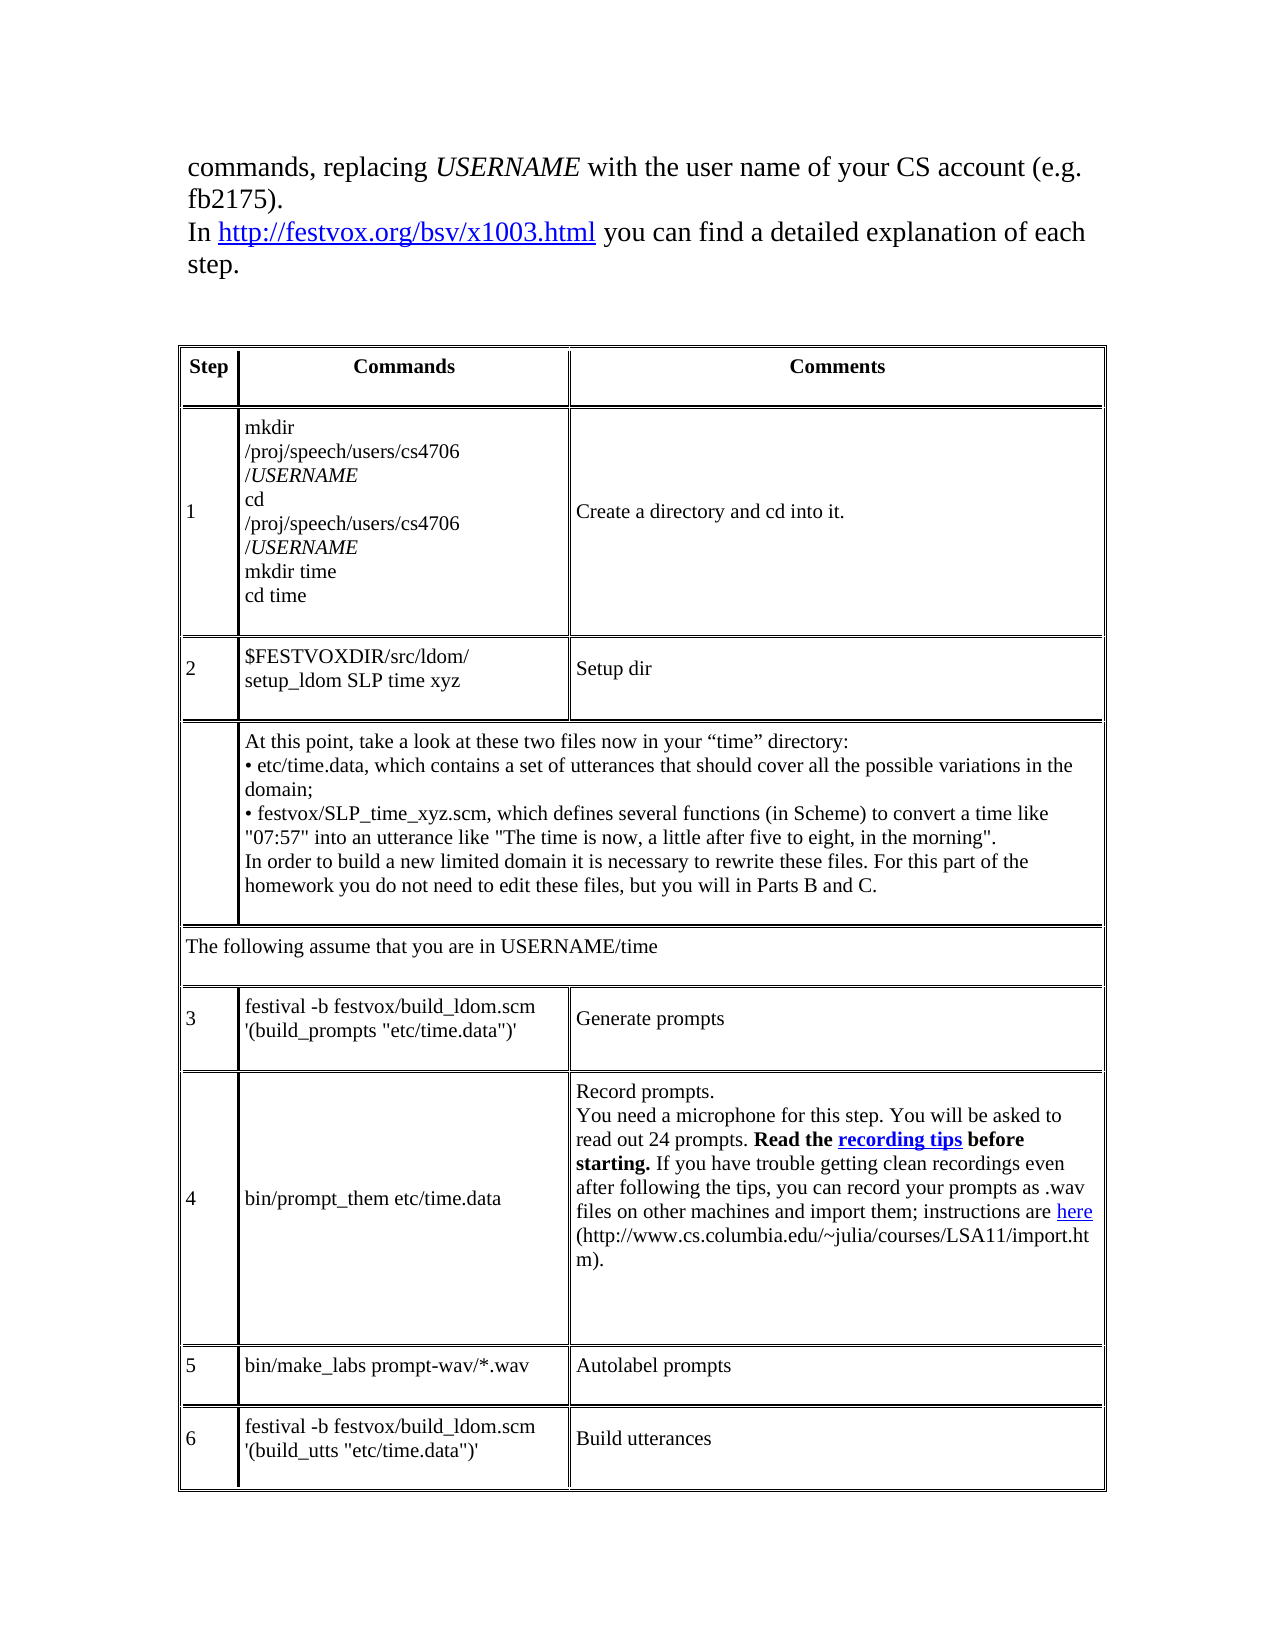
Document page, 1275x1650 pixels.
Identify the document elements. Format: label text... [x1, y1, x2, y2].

table_cell Record prompts. You need a microphone for this step. You will be asked to read out 24 prompts. Read the recording tips before starting. If you have trouble getting clean recordings even after following the tips, you can record your prompts as .wav files on other machines and import them; instructions are here (http://www.cs.columbia.edu/~julia/courses/LSA11/import.htm). [571, 1070, 1104, 1343]
table_cell 6 [181, 1404, 238, 1489]
table_cell mkdir /proj/speech/users/cs4706/USERNAME cd /proj/speech/users/cs4706/USERNAME mkdir time cd time [240, 409, 568, 634]
table_cell Generate prompts [570, 985, 1105, 1069]
table_cell 2 [181, 635, 237, 719]
table_cell Build utterances [570, 1404, 1104, 1489]
table_cell Create a directory and cd into it. [571, 405, 1104, 634]
table_cell 1 [181, 405, 237, 634]
table_header Commands [238, 348, 569, 405]
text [187, 150, 1087, 215]
table_cell festival -b festvox/build_ldom.scm '(build_prompts "etc/time.data")' [240, 988, 568, 1069]
table_cell Setup dir [571, 635, 1104, 719]
table_cell Autolabel prompts [571, 1344, 1104, 1404]
table_cell At this point, take a look at these two files now in your “time” directory: • etc/time.data, which contains a set of utterances that should cover all the possible variations in the domain; • festvox/SLP_time_xyz.scm, which defines several functions (in Scheme) to convert a time like "07:57" into an utterance like "The time is now, a little after five to eight, in the morning". In order to build a new limited domain it is necessary to rewrite these files. For this part of the homework you do not need to edit these files, but you will in Parts B and C. [240, 719, 1104, 924]
table_cell 5 [181, 1344, 237, 1404]
table_cell bin/make_labs prompt-wav/*.wav [240, 1347, 568, 1404]
text In http://festvox.org/bsv/x1003.html you can find a detailed explanation of each step. [187, 215, 1087, 280]
table_header Step [181, 348, 238, 405]
table_cell [181, 719, 237, 924]
table_cell bin/prompt_them etc/time.data [240, 1073, 568, 1343]
table_cell The following assume that you are in USERNAME/time [181, 924, 1104, 985]
table_cell festival -b festvox/build_ldom.scm '(build_utts "etc/time.data")' [238, 1408, 569, 1489]
table_cell $FESTVOXDIR/src/ldom/setup_ldom SLP time xyz [240, 638, 568, 719]
table_cell 3 [179, 985, 238, 1069]
table_header Comments [570, 348, 1104, 405]
table_cell 4 [181, 1070, 237, 1343]
